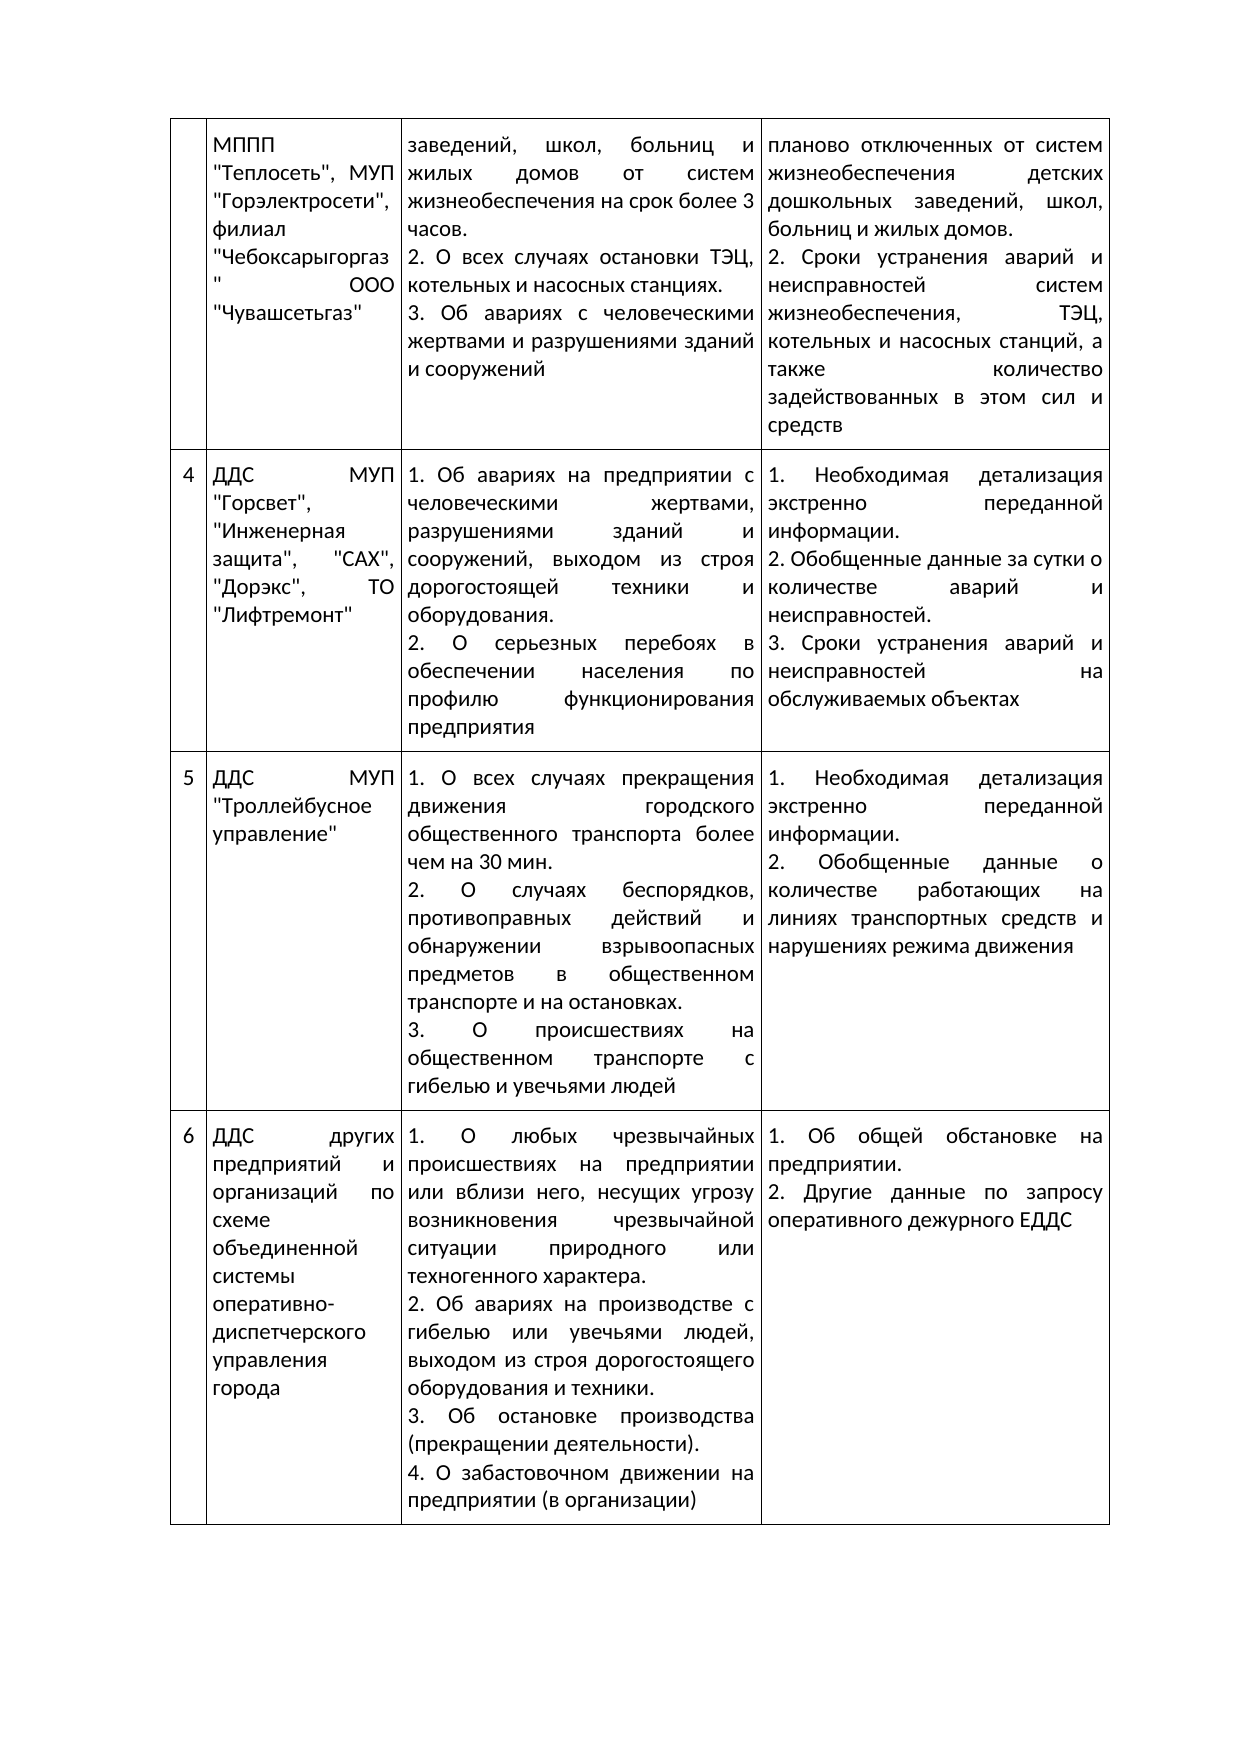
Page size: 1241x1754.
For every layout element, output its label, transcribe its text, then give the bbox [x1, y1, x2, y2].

table_cell ДДС МУП "Троллейбусное управление" [207, 752, 401, 1110]
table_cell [762, 119, 1109, 449]
table_cell 1. Необходимая детализация экстренно переданной информации. 2. Обобщенные данные за сутки о количестве аварий и неисправностей. 3. Сроки устранения аварий и неисправностей на обслуживаемых объектах [762, 450, 1109, 751]
table_cell 1. О любых чрезвычайных происшествиях на предприятии или вблизи него, несущих угрозу возникновения чрезвычайной ситуации природного или техногенного характера. 2. Об авариях на производстве с гибелью или увечьями людей, выходом из строя дорогостоящего оборудования и техники. 3. Об остановке производства (прекращении деятельности). 4. О забастовочном движении на предприятии (в организации) [402, 1111, 761, 1524]
table_cell 1. О всех случаях прекращения движения городского общественного транспорта более чем на 30 мин. 2. О случаях беспорядков, противоправных действий и обнаружении взрывоопасных предметов в общественном транспорте и на остановках. 3. О происшествиях на общественном транспорте с гибелью и увечьями людей [402, 752, 761, 1110]
table_cell 3 [171, 119, 206, 449]
table_cell 5 [171, 752, 206, 1110]
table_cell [402, 119, 761, 449]
table_cell 6 [171, 1111, 206, 1524]
table_cell ДДС других предприятий и организаций по схеме объединенной системы оперативно-диспетчерского управления города [207, 1111, 401, 1524]
table_cell ДДС МУП "Горсвет", "Инженерная защита", "САХ", "Дорэкс", ТО "Лифтремонт" [207, 450, 401, 751]
table_cell 4 [171, 450, 206, 751]
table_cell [207, 119, 401, 449]
table_cell 1. Необходимая детализация экстренно переданной информации. 2. Обобщенные данные о количестве работающих на линиях транспортных средств и нарушениях режима движения [762, 752, 1109, 1110]
table_cell 1. Об общей обстановке на предприятии. 2. Другие данные по запросу оперативного дежурного ЕДДС [762, 1111, 1109, 1524]
table_cell 1. Об авариях на предприятии с человеческими жертвами, разрушениями зданий и сооружений, выходом из строя дорогостоящей техники и оборудования. 2. О серьезных перебоях в обеспечении населения по профилю функционирования предприятия [402, 450, 761, 751]
